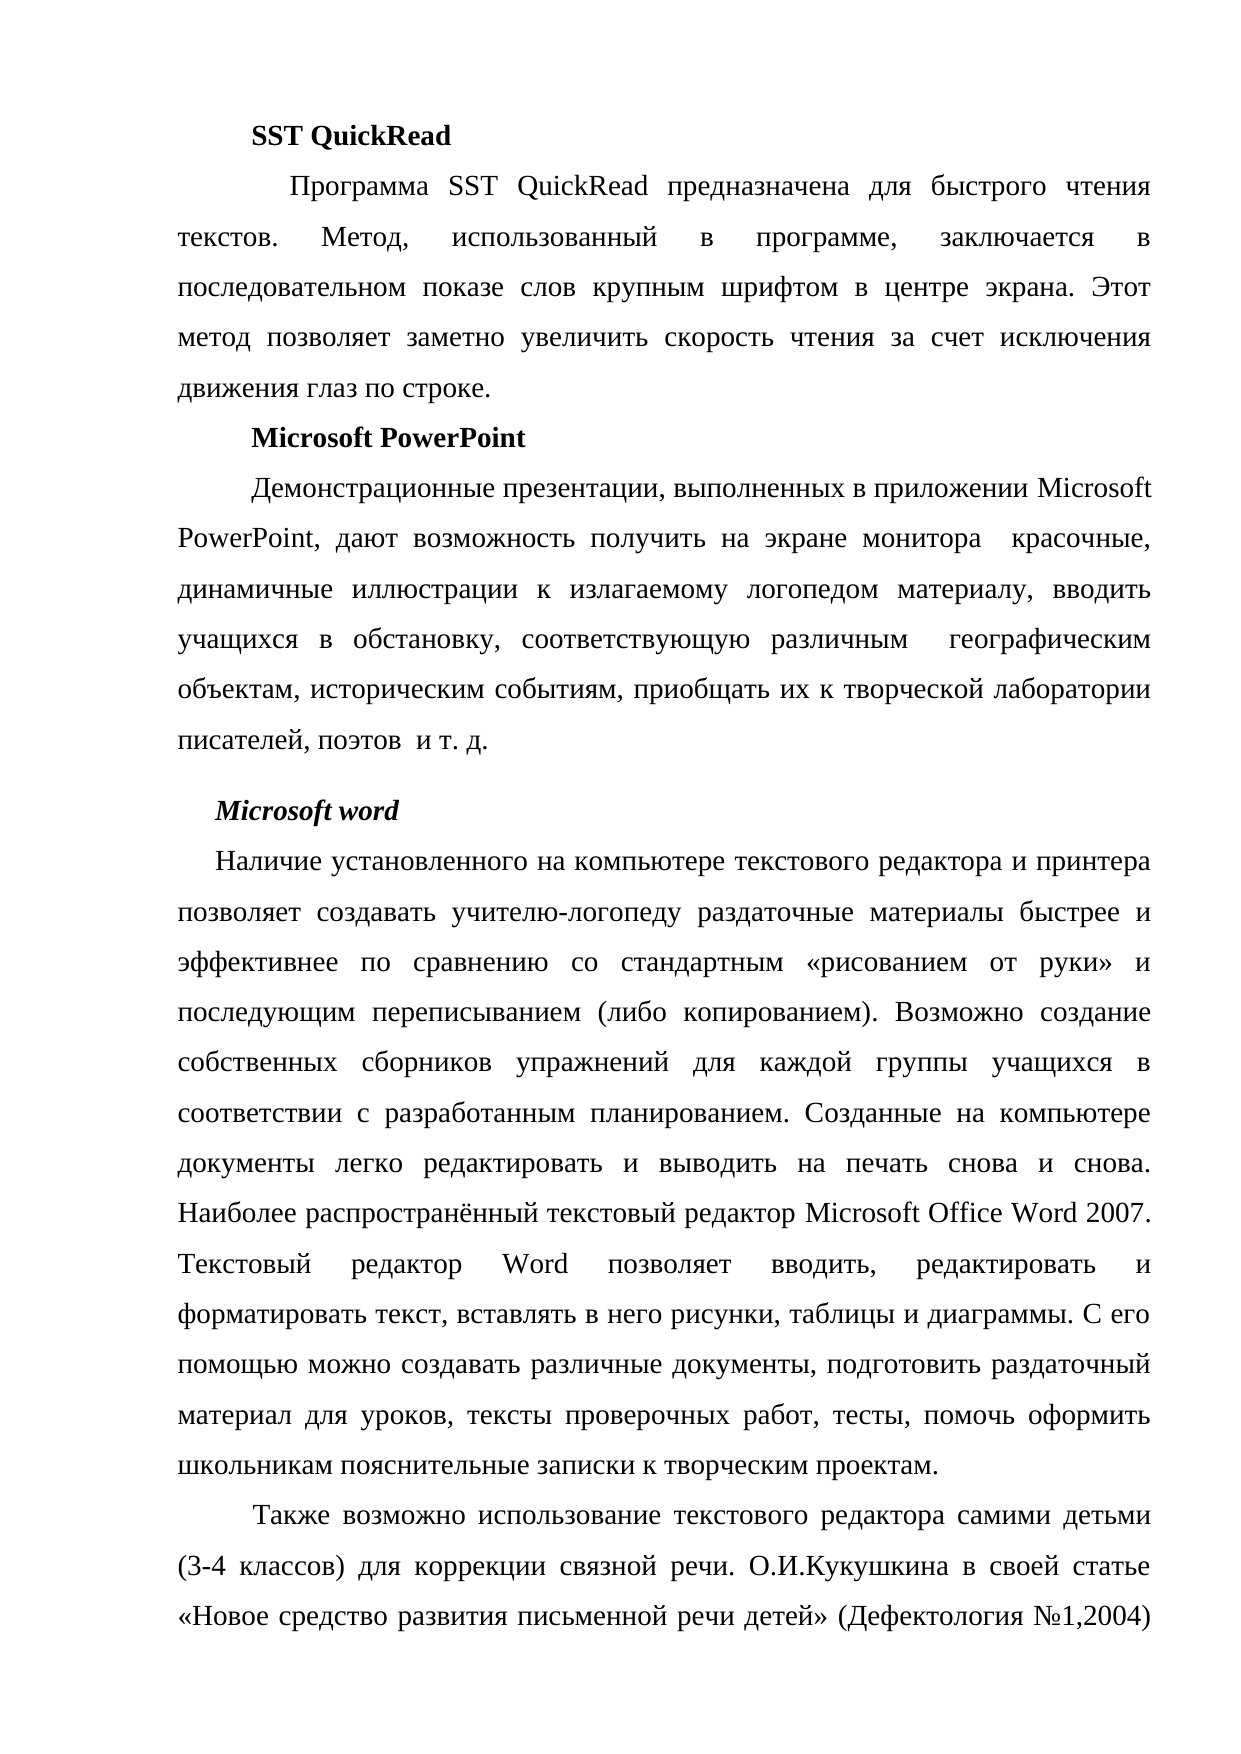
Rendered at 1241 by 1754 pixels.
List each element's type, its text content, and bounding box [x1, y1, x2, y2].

text Программа SST QuickRead предназначена для быстрого чтения текстов. Метод, использованный в программе, заключается в последовательном показе слов крупным шрифтом в центре экрана. Этот метод позволяет заметно увеличить скорость чтения за счет исключения движения глаз по строке. [177, 168, 1152, 403]
text Наличие установленного на компьютере текстового редактора и принтера позволяет создавать учителю-логопеду раздаточные материалы быстрее и эффективнее по сравнению со стандартным «рисованием от руки» и последующим переписыванием (либо копированием). Возможно создание собственных сборников упражнений для каждой группы учащихся в соответствии с разработанным планированием. Созданные на компьютере документы легко редактировать и выводить на печать снова и снова. Наиболее распространённый текстовый редактор Microsoft Office Word 2007. Текстовый редактор Word позволяет вводить, редактировать и форматировать текст, вставлять в него рисунки, таблицы и диаграммы. С его помощью можно создавать различные документы, подготовить раздаточный материал для уроков, тексты проверочных работ, тесты, помочь оформить школьникам пояснительные записки к творческим проектам. [177, 843, 1152, 1481]
text SST QuickRead [177, 118, 1152, 152]
text Microsoft PowerPoint [177, 420, 1152, 453]
text Демонстрационные презентации, выполненных в приложении Microsoft PowerPoint, дают возможность получить на экране монитора красочные, динамичные иллюстрации к излагаемому логопедом материалу, вводить учащихся в обстановку, соответствующую различным географическим объектам, историческим событиям, приобщать их к творческой лаборатории писателей, поэтов и т. д. [177, 470, 1152, 755]
text Microsoft word [177, 793, 1152, 827]
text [177, 1497, 1152, 1632]
